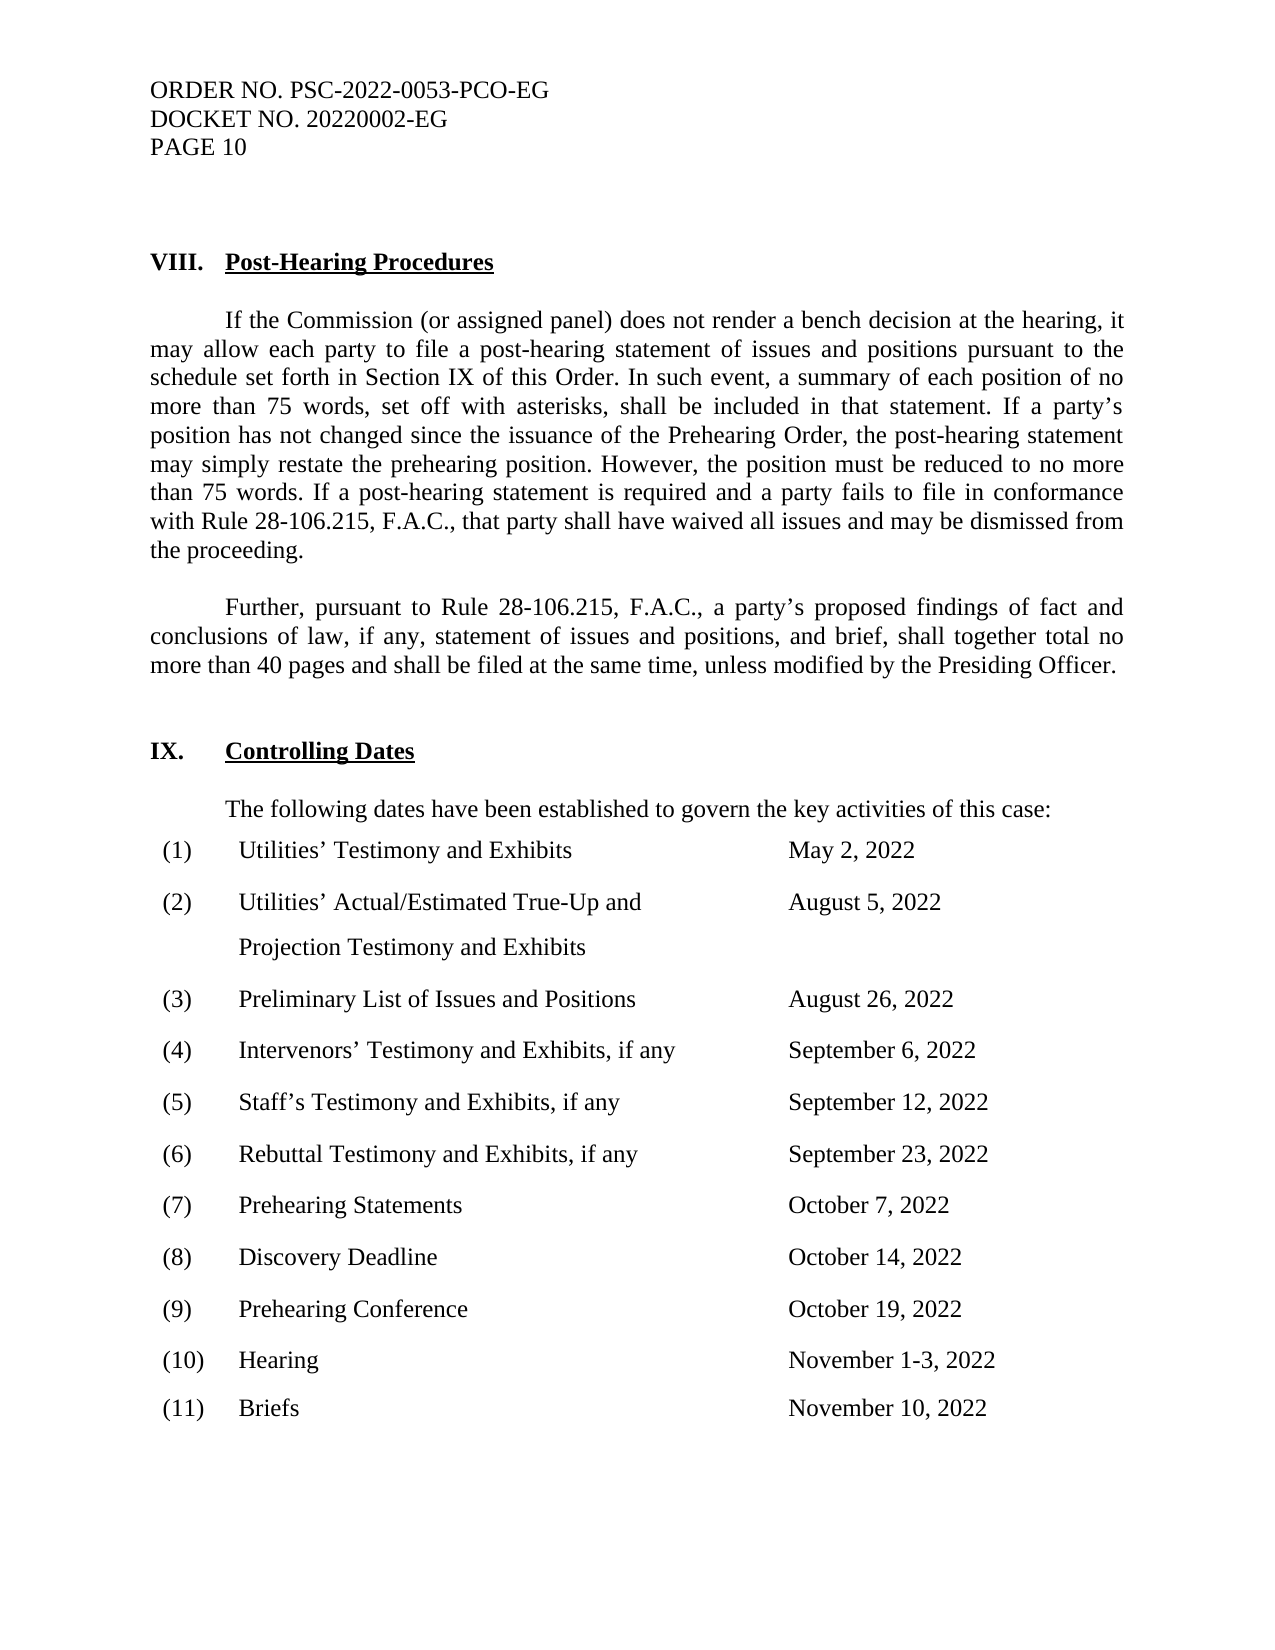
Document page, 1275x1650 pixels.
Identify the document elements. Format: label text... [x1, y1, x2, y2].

table_cell (3) [150, 971, 226, 1023]
table_cell October 19, 2022 [776, 1281, 1136, 1333]
table_cell (8) [150, 1230, 226, 1281]
table_cell September 23, 2022 [776, 1126, 1136, 1178]
table_header (1) [150, 823, 226, 874]
table_header May 2, 2022 [776, 823, 1136, 874]
table_header Utilities’ Testimony and Exhibits [226, 823, 776, 874]
table_cell Rebuttal Testimony and Exhibits, if any [226, 1126, 776, 1178]
table_cell Discovery Deadline [226, 1230, 776, 1281]
table_cell (9) [150, 1281, 226, 1333]
table_cell (5) [150, 1075, 226, 1126]
table_cell October 14, 2022 [776, 1230, 1136, 1281]
table_cell Briefs [226, 1380, 776, 1428]
list The following dates have been established to govern the key activities of this case: [150, 794, 1125, 822]
list VIII. Post-Hearing Procedures [150, 247, 1125, 276]
table_cell Prehearing Statements [226, 1178, 776, 1230]
table_cell Prehearing Conference [226, 1281, 776, 1333]
table_cell September 6, 2022 [776, 1023, 1136, 1075]
table_cell August 26, 2022 [776, 971, 1136, 1023]
table_cell November 10, 2022 [776, 1380, 1136, 1428]
table_cell September 12, 2022 [776, 1075, 1136, 1126]
list Further, pursuant to Rule 28-106.215, F.A.C., a party’s proposed findings of fact and conclusions of law, if any, statement of issues and positions, and brief, shall together total no more than 40 pages and shall be filed at the same time, unless modified by the Presiding Officer. [150, 592, 1125, 679]
table_cell (2) [150, 874, 226, 971]
table_cell (4) [150, 1023, 226, 1075]
table_cell (11) [150, 1380, 226, 1428]
list If the Commission (or assigned panel) does not render a bench decision at the hearing, it may allow each party to file a post-hearing statement of issues and positions pursuant to the schedule set forth in Section IX of this Order. In such event, a summary of each position of no more than 75 words, set off with asterisks, shall be included in that statement. If a party’s position has not changed since the issuance of the Prehearing Order, the post-hearing statement may simply restate the prehearing position. However, the position must be reduced to no more than 75 words. If a post-hearing statement is required and a party fails to file in conformance with Rule 28-106.215, F.A.C., that party shall have waived all issues and may be dismissed from the proceeding. [150, 305, 1125, 564]
table_cell August 5, 2022 [776, 874, 1136, 971]
table_cell Staff’s Testimony and Exhibits, if any [226, 1075, 776, 1126]
table_cell Intervenors’ Testimony and Exhibits, if any [226, 1023, 776, 1075]
table_cell October 7, 2022 [776, 1178, 1136, 1230]
table_cell (7) [150, 1178, 226, 1230]
table_cell Preliminary List of Issues and Positions [226, 971, 776, 1023]
table_cell November 1-3, 2022 [776, 1333, 1136, 1380]
table_cell (10) [150, 1333, 226, 1380]
table_cell Hearing [226, 1333, 776, 1380]
table_cell (6) [150, 1126, 226, 1178]
list IX. Controlling Dates [150, 736, 1125, 765]
table_cell Utilities’ Actual/Estimated True-Up and Projection Testimony and Exhibits [226, 874, 776, 971]
